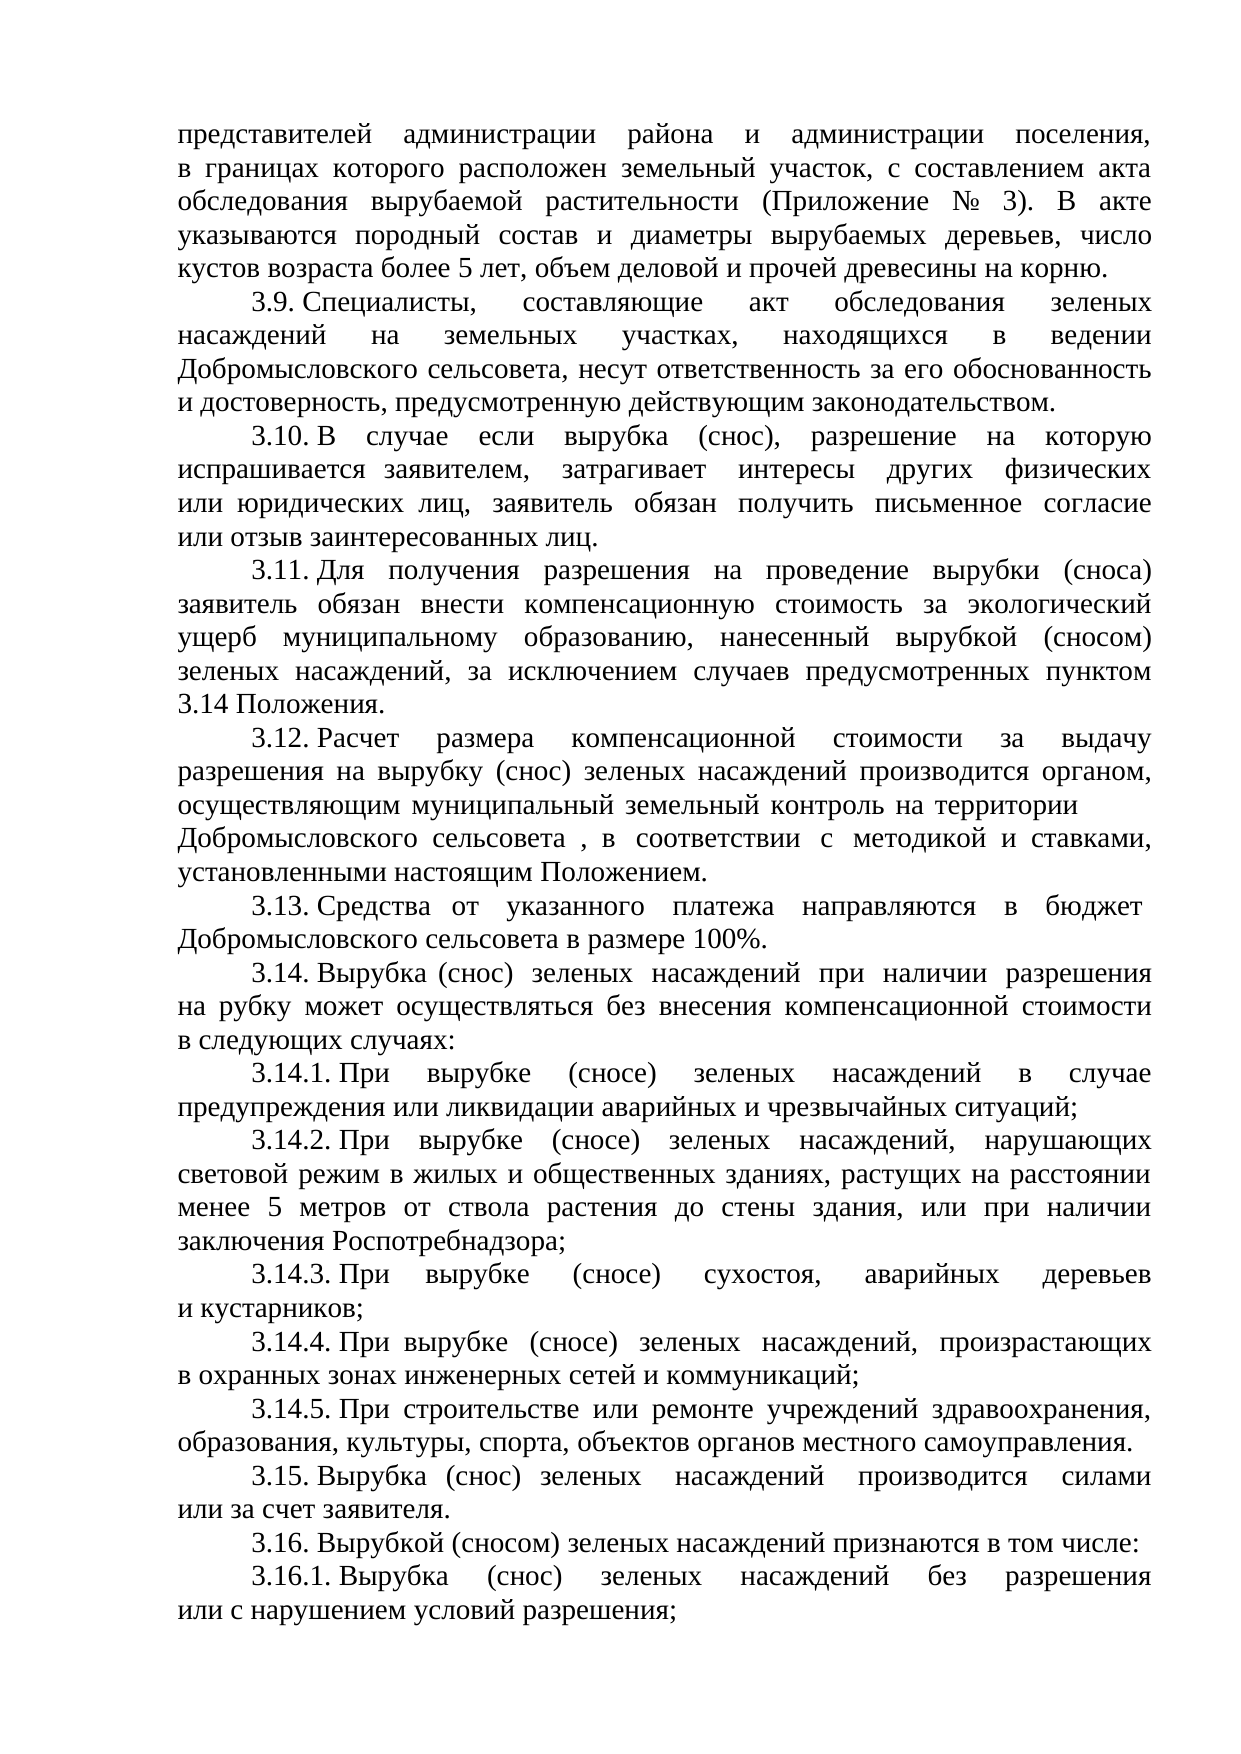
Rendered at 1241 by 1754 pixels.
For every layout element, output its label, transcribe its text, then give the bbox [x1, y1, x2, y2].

list При строительстве или ремонте учреждений здравоохранения, образования, культуры, спорта, объектов органов местного самоуправления. [177, 1391, 1152, 1458]
list При вырубке (сносе) зеленых насаждений, нарушающих световой режим в жилых и общественных зданиях, растущих на расстоянии менее 5 метров от ствола растения до стены здания, или при наличии заключения Роспотребнадзора; [177, 1122, 1152, 1257]
text представителей администрации района и администрации поселения, в границах которого расположен земельный участок, с составлением акта обследования вырубаемой растительности (Приложение № 3). В акте указываются породный состав и диаметры вырубаемых деревьев, число кустов возраста более 5 лет, объем деловой и прочей древесины на корню. [177, 116, 1152, 284]
list При вырубке (сносе) зеленых насаждений в случае предупреждения или ликвидации аварийных и чрезвычайных ситуаций; [177, 1055, 1152, 1122]
list При вырубке (сносе) сухостоя, аварийных деревьев и кустарников; [177, 1257, 1152, 1324]
list В случае если вырубка (снос), разрешение на которую испрашивается заявителем, затрагивает интересы других физических или юридических лиц, заявитель обязан получить письменное согласие или отзыв заинтересованных лиц. [177, 418, 1152, 552]
list Расчет размера компенсационной стоимости за выдачу разрешения на вырубку (снос) зеленых насаждений производится органом, осуществляющим муниципальный земельный контроль на территории [177, 720, 1152, 821]
list Вырубка (снос) зеленых насаждений производится силами или за счет заявителя. [177, 1458, 1152, 1525]
list Для получения разрешения на проведение вырубки (сноса) заявитель обязан внести компенсационную стоимость за экологический ущерб муниципальному образованию, нанесенный вырубкой (сносом) зеленых насаждений, за исключением случаев предусмотренных пунктом 3.14 Положения. [177, 552, 1152, 720]
list Средства от указанного платежа направляются в бюджет [251, 888, 1194, 921]
list Вырубкой (сносом) зеленых насаждений признаются в том числе: [251, 1525, 1194, 1558]
list Вырубка (снос) зеленых насаждений при наличии разрешения на рубку может осуществляться без внесения компенсационной стоимости в следующих случаях: [177, 955, 1152, 1055]
text Добромысловского сельсовета , в соответствии с методикой и ставками, установленными настоящим Положением. [177, 821, 1152, 888]
list Вырубка (снос) зеленых насаждений без разрешения или с нарушением условий разрешения; [177, 1558, 1152, 1626]
list При вырубке (сносе) зеленых насаждений, произрастающих в охранных зонах инженерных сетей и коммуникаций; [177, 1324, 1152, 1391]
list Специалисты, составляющие акт обследования зеленых насаждений на земельных участках, находящихся в ведении Добромысловского сельсовета, несут ответственность за его обоснованность и достоверность, предусмотренную действующим законодательством. [177, 284, 1152, 418]
text Добромысловского сельсовета в размере 100%. [177, 921, 1194, 955]
